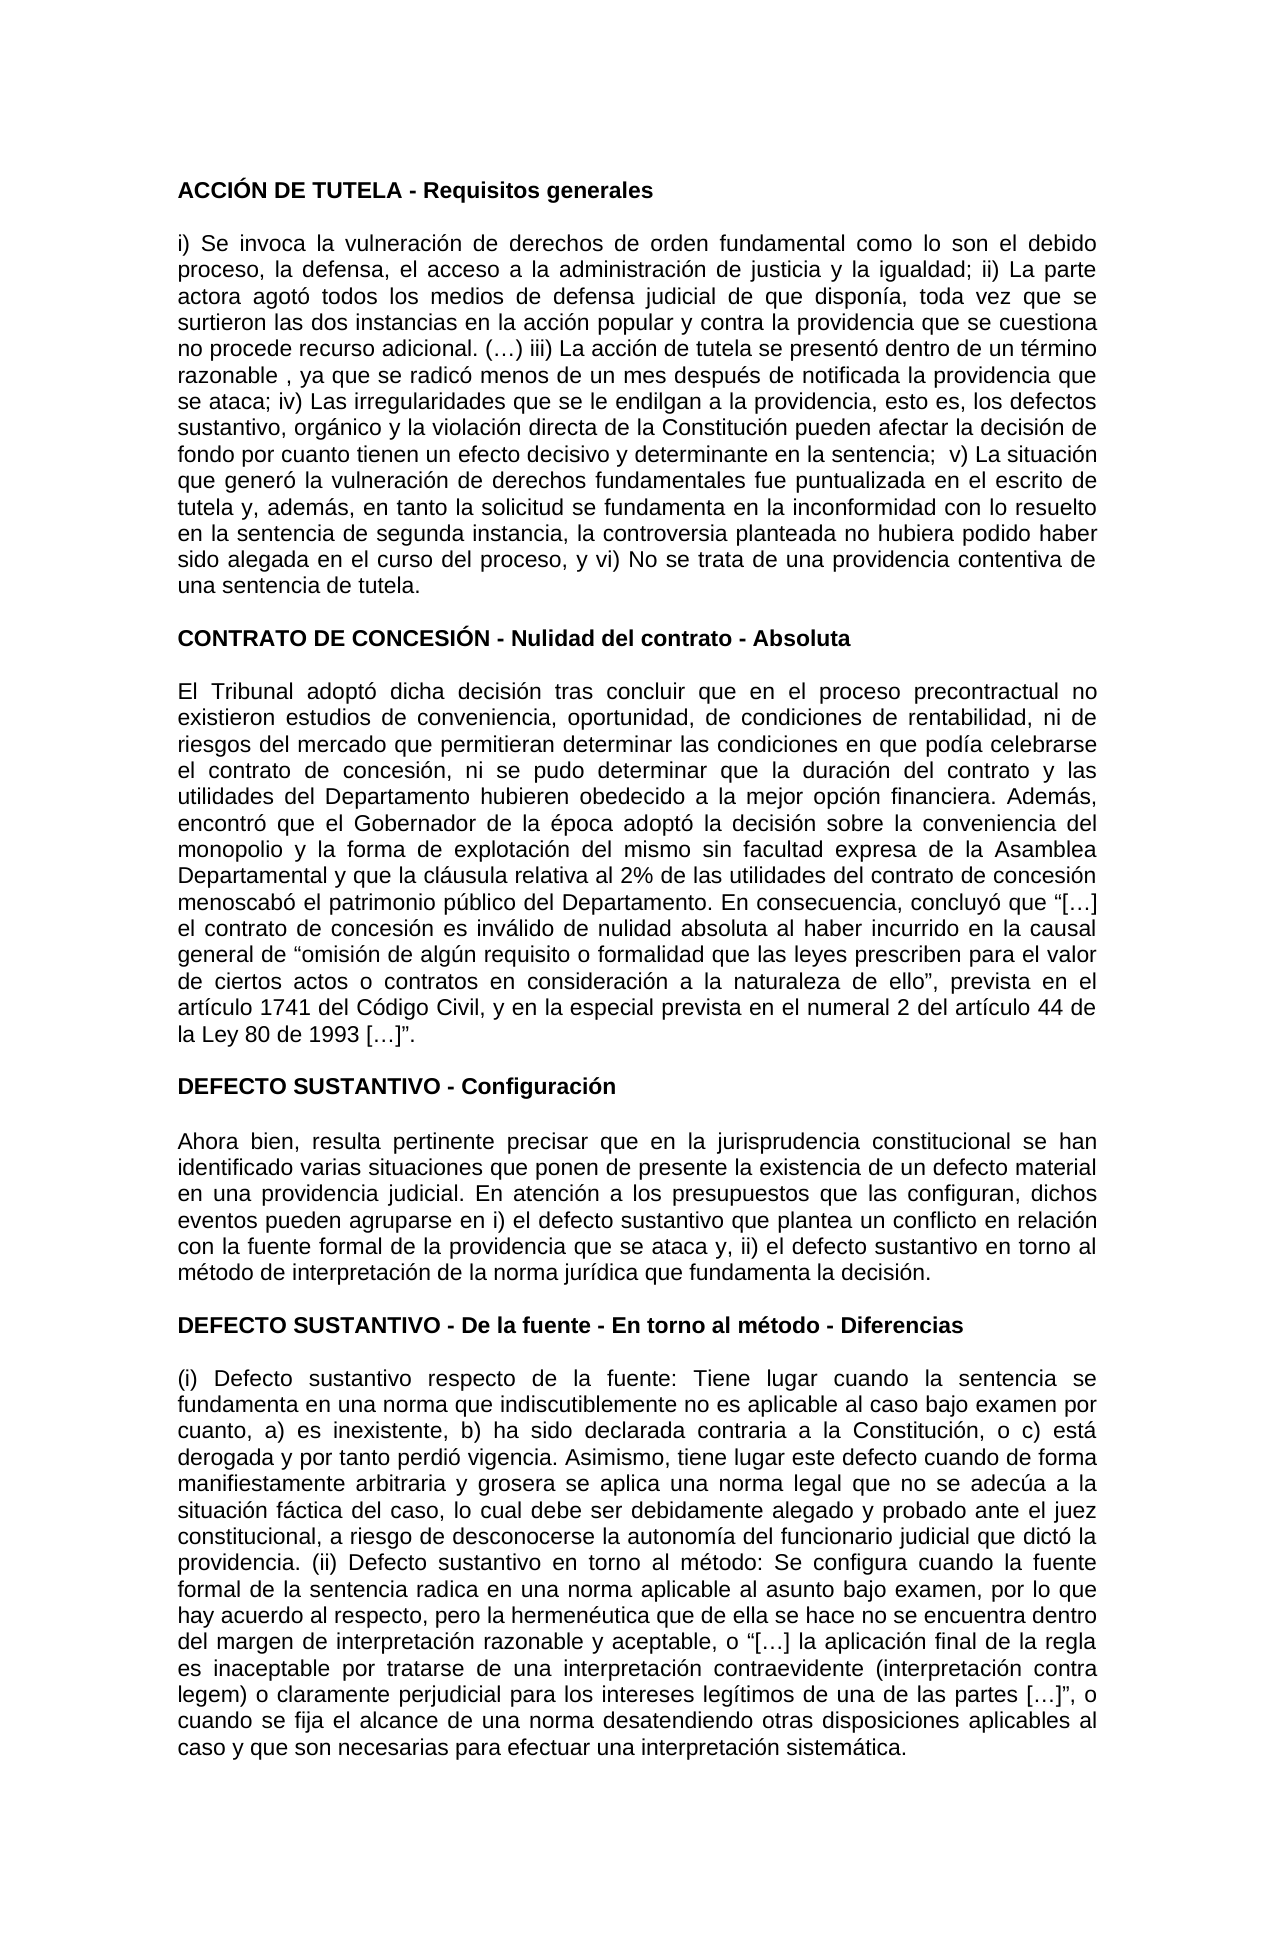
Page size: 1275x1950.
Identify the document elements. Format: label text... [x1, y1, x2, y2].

text i) Se invoca la vulneración de derechos de orden fundamental como lo son el debido proceso, la defensa, el acceso a la administración de justicia y la igualdad; ii) La parte actora agotó todos los medios de defensa judicial de que disponía, toda vez que se surtieron las dos instancias en la acción popular y contra la providencia que se cuestiona no procede recurso adicional. (…) iii) La acción de tutela se presentó dentro de un término razonable , ya que se radicó menos de un mes después de notificada la providencia que se ataca; iv) Las irregularidades que se le endilgan a la providencia, esto es, los defectos sustantivo, orgánico y la violación directa de la Constitución pueden afectar la decisión de fondo por cuanto tienen un efecto decisivo y determinante en la sentencia; v) La situación que generó la vulneración de derechos fundamentales fue puntualizada en el escrito de tutela y, además, en tanto la solicitud se fundamenta en la inconformidad con lo resuelto en la sentencia de segunda instancia, la controversia planteada no hubiera podido haber sido alegada en el curso del proceso, y vi) No se trata de una providencia contentiva de una sentencia de tutela. [177, 230, 1098, 599]
text Ahora bien, resulta pertinente precisar que en la jurisprudencia constitucional se han identificado varias situaciones que ponen de presente la existencia de un defecto material en una providencia judicial. En atención a los presupuestos que las configuran, dichos eventos pueden agruparse en i) el defecto sustantivo que plantea un conflicto en relación con la fuente formal de la providencia que se ataca y, ii) el defecto sustantivo en torno al método de interpretación de la norma jurídica que fundamenta la decisión. [177, 1128, 1098, 1286]
text DEFECTO SUSTANTIVO - De la fuente - En torno al método - Diferencias [177, 1312, 1098, 1338]
text (i) Defecto sustantivo respecto de la fuente: Tiene lugar cuando la sentencia se fundamenta en una norma que indiscutiblemente no es aplicable al caso bajo examen por cuanto, a) es inexistente, b) ha sido declarada contraria a la Constitución, o c) está derogada y por tanto perdió vigencia. Asimismo, tiene lugar este defecto cuando de forma manifiestamente arbitraria y grosera se aplica una norma legal que no se adecúa a la situación fáctica del caso, lo cual debe ser debidamente alegado y probado ante el juez constitucional, a riesgo de desconocerse la autonomía del funcionario judicial que dictó la providencia. (ii) Defecto sustantivo en torno al método: Se configura cuando la fuente formal de la sentencia radica en una norma aplicable al asunto bajo examen, por lo que hay acuerdo al respecto, pero la hermenéutica que de ella se hace no se encuentra dentro del margen de interpretación razonable y aceptable, o “[…] la aplicación final de la regla es inaceptable por tratarse de una interpretación contraevidente (interpretación contra legem) o claramente perjudicial para los intereses legítimos de una de las partes […]”, o cuando se fija el alcance de una norma desatendiendo otras disposiciones aplicables al caso y que son necesarias para efectuar una interpretación sistemática. [177, 1365, 1098, 1760]
text El Tribunal adoptó dicha decisión tras concluir que en el proceso precontractual no existieron estudios de conveniencia, oportunidad, de condiciones de rentabilidad, ni de riesgos del mercado que permitieran determinar las condiciones en que podía celebrarse el contrato de concesión, ni se pudo determinar que la duración del contrato y las utilidades del Departamento hubieren obedecido a la mejor opción financiera. Además, encontró que el Gobernador de la época adoptó la decisión sobre la conveniencia del monopolio y la forma de explotación del mismo sin facultad expresa de la Asamblea Departamental y que la cláusula relativa al 2% de las utilidades del contrato de concesión menoscabó el patrimonio público del Departamento. En consecuencia, concluyó que “[…] el contrato de concesión es inválido de nulidad absoluta al haber incurrido en la causal general de “omisión de algún requisito o formalidad que las leyes prescriben para el valor de ciertos actos o contratos en consideración a la naturaleza de ello”, prevista en el artículo 1741 del Código Civil, y en la especial prevista en el numeral 2 del artículo 44 de la Ley 80 de 1993 […]”. [177, 678, 1098, 1047]
text ACCIÓN DE TUTELA - Requisitos generales [177, 177, 1098, 203]
text DEFECTO SUSTANTIVO - Configuración [177, 1073, 1098, 1099]
text CONTRATO DE CONCESIÓN - Nulidad del contrato - Absoluta [177, 625, 1098, 652]
